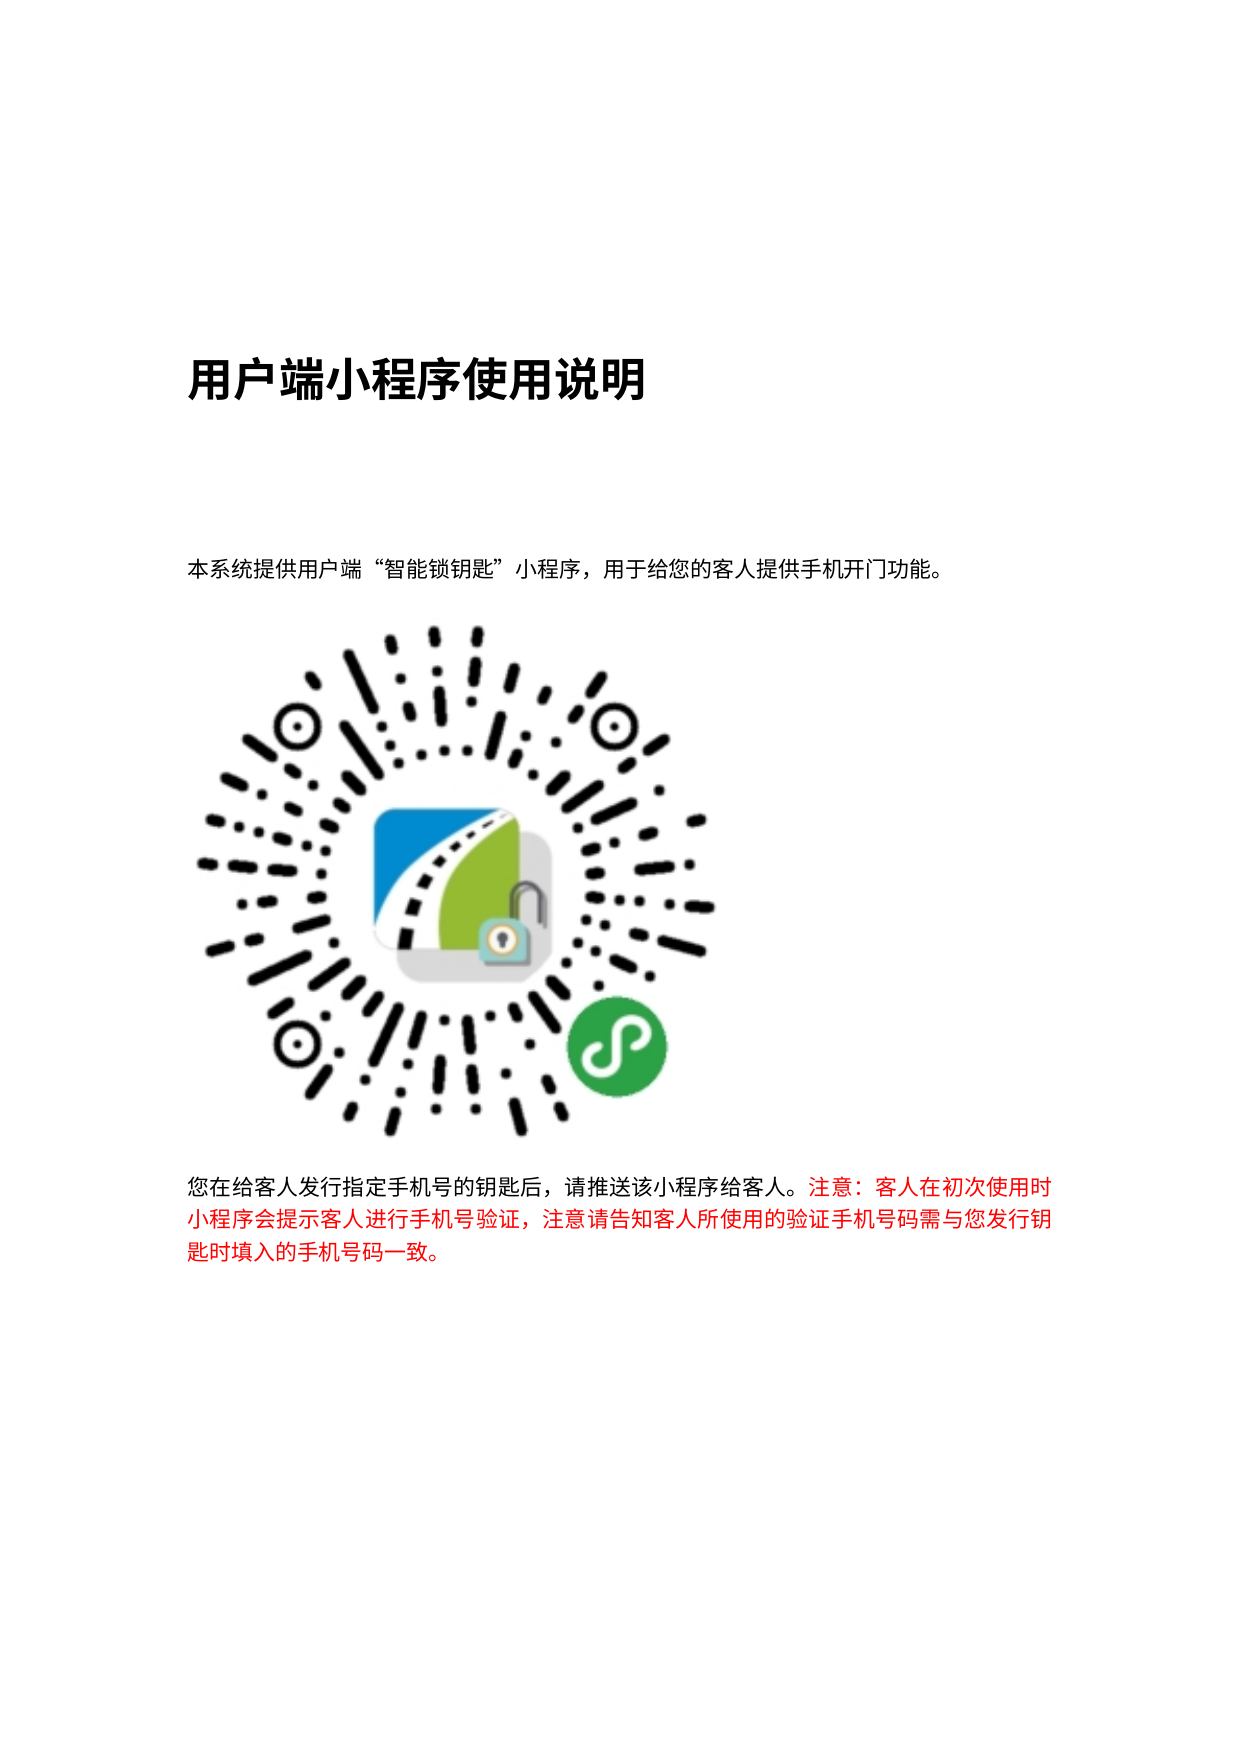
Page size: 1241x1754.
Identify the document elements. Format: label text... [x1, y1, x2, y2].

picture [187, 617, 725, 1155]
subtitle 用户端小程序使用说明 [187, 327, 1053, 425]
list 本系统提供用户端“智能锁钥匙”小程序，用于给您的客人提供手机开门功能。 [187, 552, 1053, 584]
list 您在给客人发行指定手机号的钥匙后，请推送该小程序给客人。注意：客人在初次使用时，小程序会提示客人进行手机号验证，注意请告知客人所使用的验证手机号码需与您发行钥匙时填入的手机号码一致。 [187, 1169, 1053, 1267]
